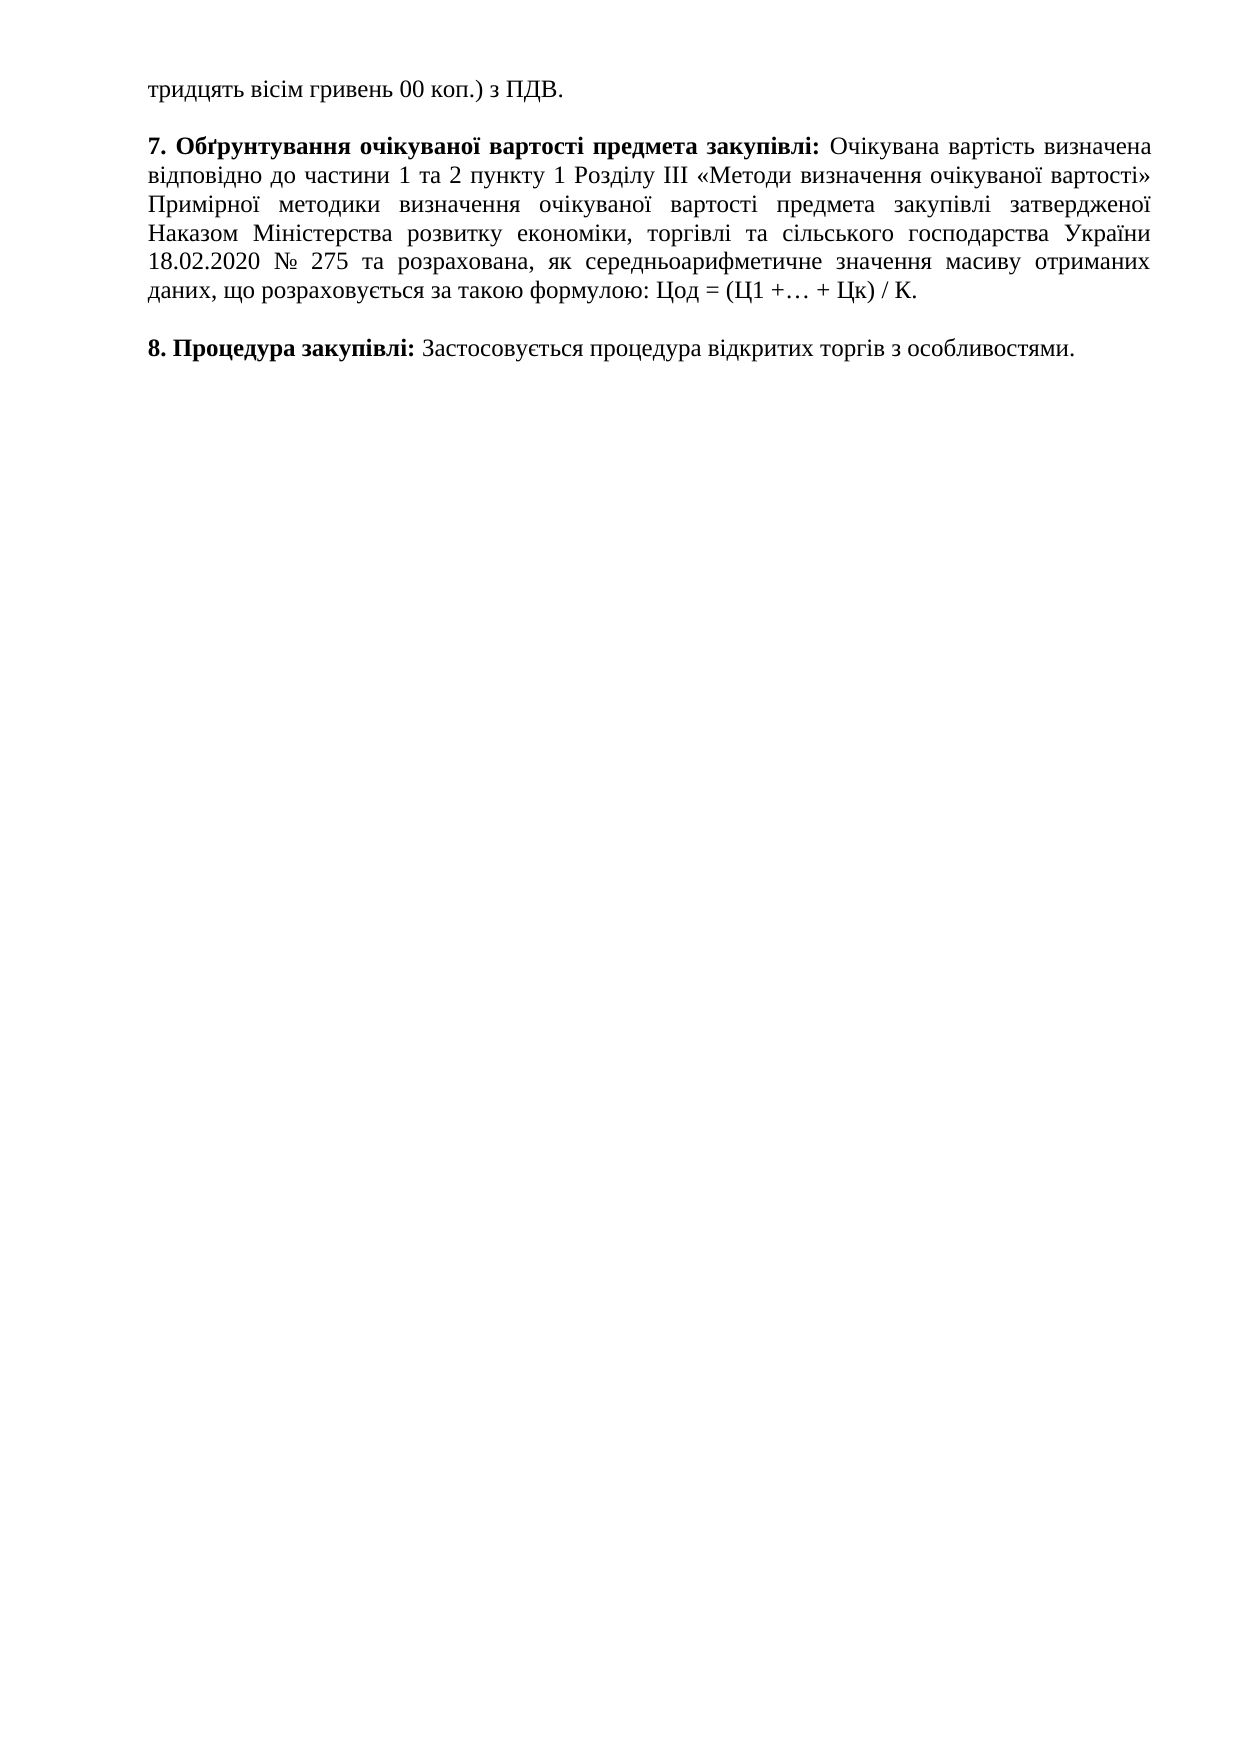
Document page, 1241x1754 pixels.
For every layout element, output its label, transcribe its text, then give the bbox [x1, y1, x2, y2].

text 8. Процедура закупівлі: Застосовується процедура відкритих торгів з особливостями. [148, 333, 1152, 361]
text 7. Обґрунтування очікуваної вартості предмета закупівлі: Очікувана вартість визначена відповідно до частини 1 та 2 пункту 1 Розділу ІІІ «Методи визначення очікуваної вартості» Примірної методики визначення очікуваної вартості предмета закупівлі затвердженої Наказом Міністерства розвитку економіки, торгівлі та сільського господарства України 18.02.2020 № 275 та розрахована, як середньоарифметичне значення масиву отриманих даних, що розраховується за такою формулою: Цод = (Ц1 +… + Цк) / К. [148, 131, 1152, 304]
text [148, 74, 1152, 103]
